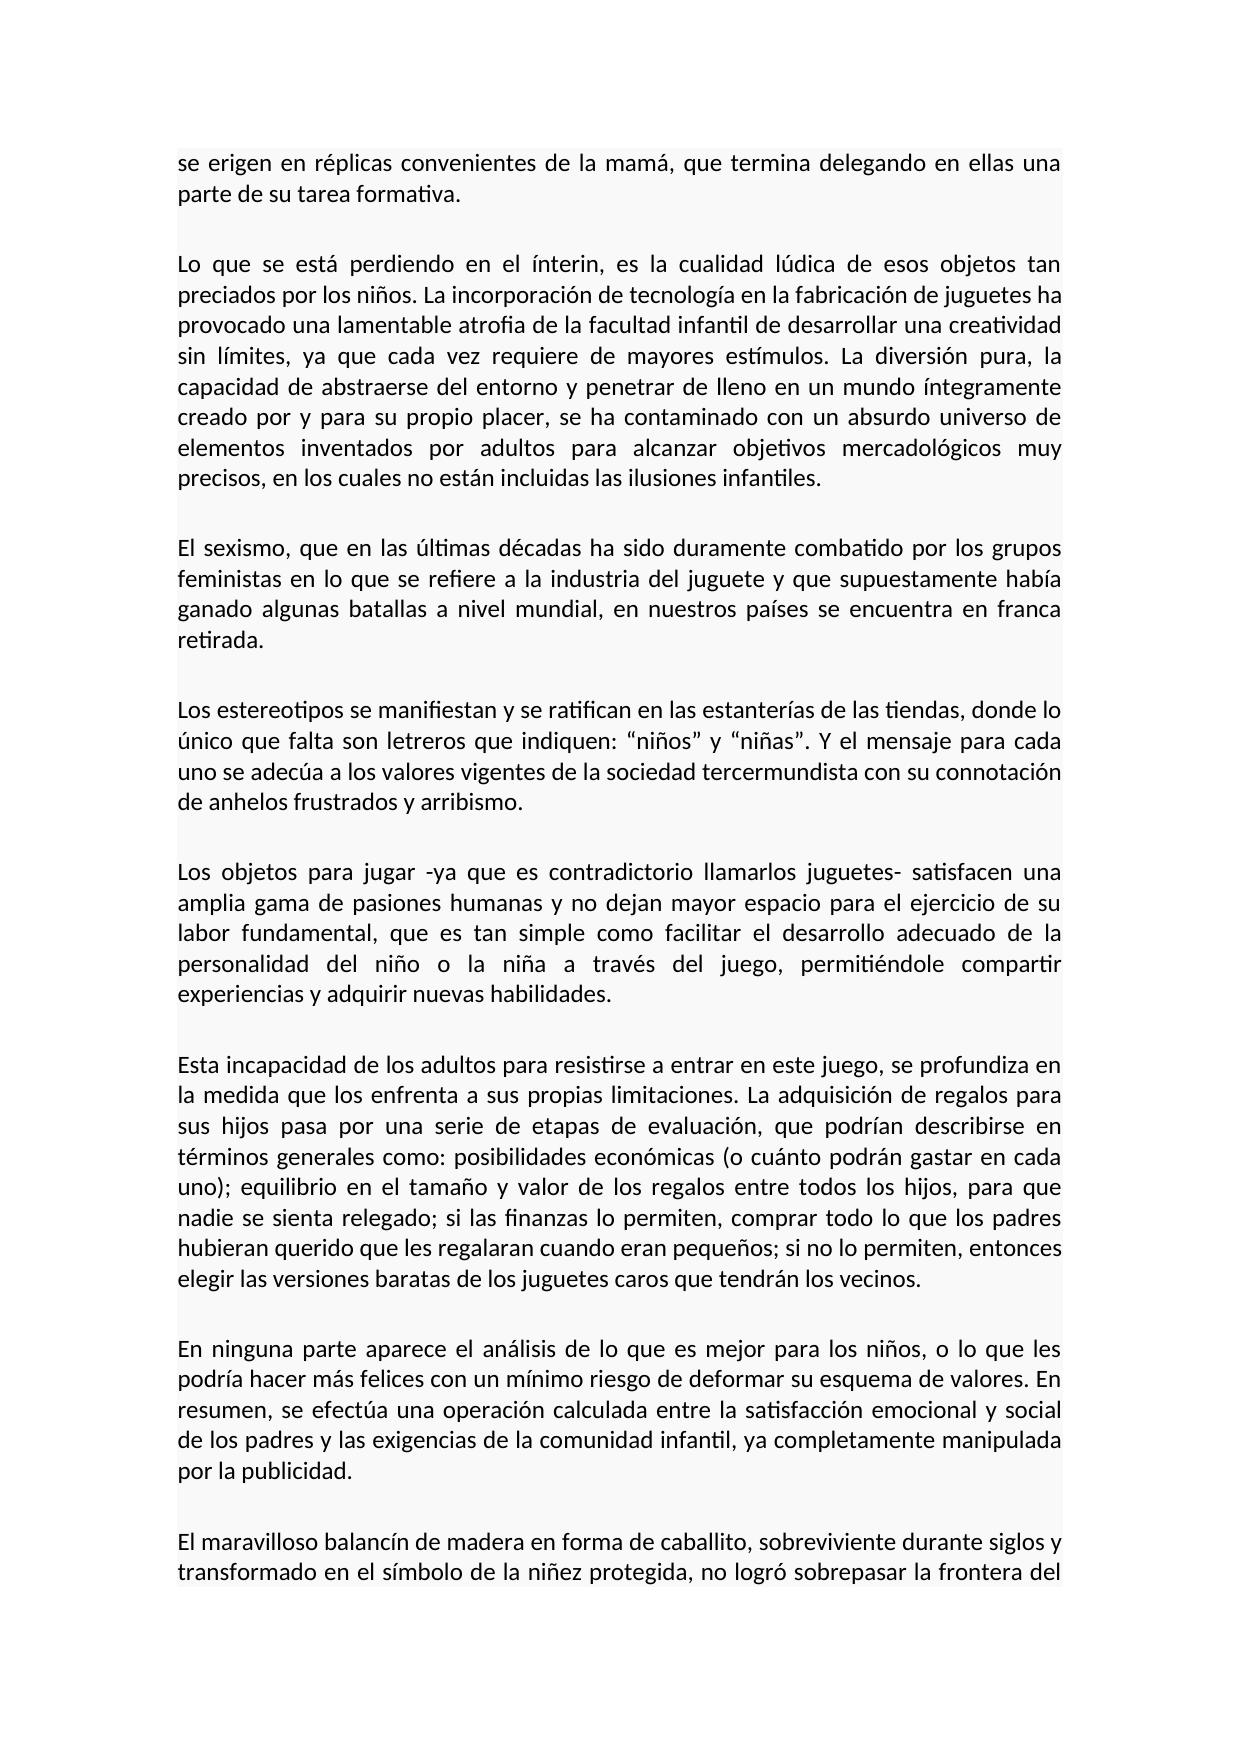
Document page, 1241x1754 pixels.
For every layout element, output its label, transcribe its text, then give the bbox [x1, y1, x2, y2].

text Los estereotipos se manifiestan y se ratifican en las estanterías de las tiendas, donde lo único que falta son letreros que indiquen: “niños” y “niñas”. Y el mensaje para cada uno se adecúa a los valores vigentes de la sociedad tercermundista con su connotación de anhelos frustrados y arribismo. [177, 694, 1063, 817]
text Lo que se está perdiendo en el ínterin, es la cualidad lúdica de esos objetos tan preciados por los niños. La incorporación de tecnología en la fabricación de juguetes ha provocado una lamentable atrofia de la facultad infantil de desarrollar una creatividad sin límites, ya que cada vez requiere de mayores estímulos. La diversión pura, la capacidad de abstraerse del entorno y penetrar de lleno en un mundo íntegramente creado por y para su propio placer, se ha contaminado con un absurdo universo de elementos inventados por adultos para alcanzar objetivos mercadológicos muy precisos, en los cuales no están incluidas las ilusiones infantiles. [177, 248, 1063, 493]
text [177, 1526, 1063, 1587]
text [177, 148, 1063, 209]
text Los objetos para jugar -ya que es contradictorio llamarlos juguetes- satisfacen una amplia gama de pasiones humanas y no dejan mayor espacio para el ejercicio de su labor fundamental, que es tan simple como facilitar el desarrollo adecuado de la personalidad del niño o la niña a través del juego, permitiéndole compartir experiencias y adquirir nuevas habilidades. [177, 857, 1063, 1009]
text En ninguna parte aparece el análisis de lo que es mejor para los niños, o lo que les podría hacer más felices con un mínimo riesgo de deformar su esquema de valores. En resumen, se efectúa una operación calculada entre la satisfacción emocional y social de los padres y las exigencias de la comunidad infantil, ya completamente manipulada por la publicidad. [177, 1333, 1063, 1486]
text El sexismo, que en las últimas décadas ha sido duramente combatido por los grupos feministas en lo que se refiere a la industria del juguete y que supuestamente había ganado algunas batallas a nivel mundial, en nuestros países se encuentra en franca retirada. [177, 533, 1063, 655]
text Esta incapacidad de los adultos para resistirse a entrar en este juego, se profundiza en la medida que los enfrenta a sus propias limitaciones. La adquisición de regalos para sus hijos pasa por una serie de etapas de evaluación, que podrían describirse en términos generales como: posibilidades económicas (o cuánto podrán gastar en cada uno); equilibrio en el tamaño y valor de los regalos entre todos los hijos, para que nadie se sienta relegado; si las finanzas lo permiten, comprar todo lo que los padres hubieran querido que les regalaran cuando eran pequeños; si no lo permiten, entonces elegir las versiones baratas de los juguetes caros que tendrán los vecinos. [177, 1049, 1063, 1293]
